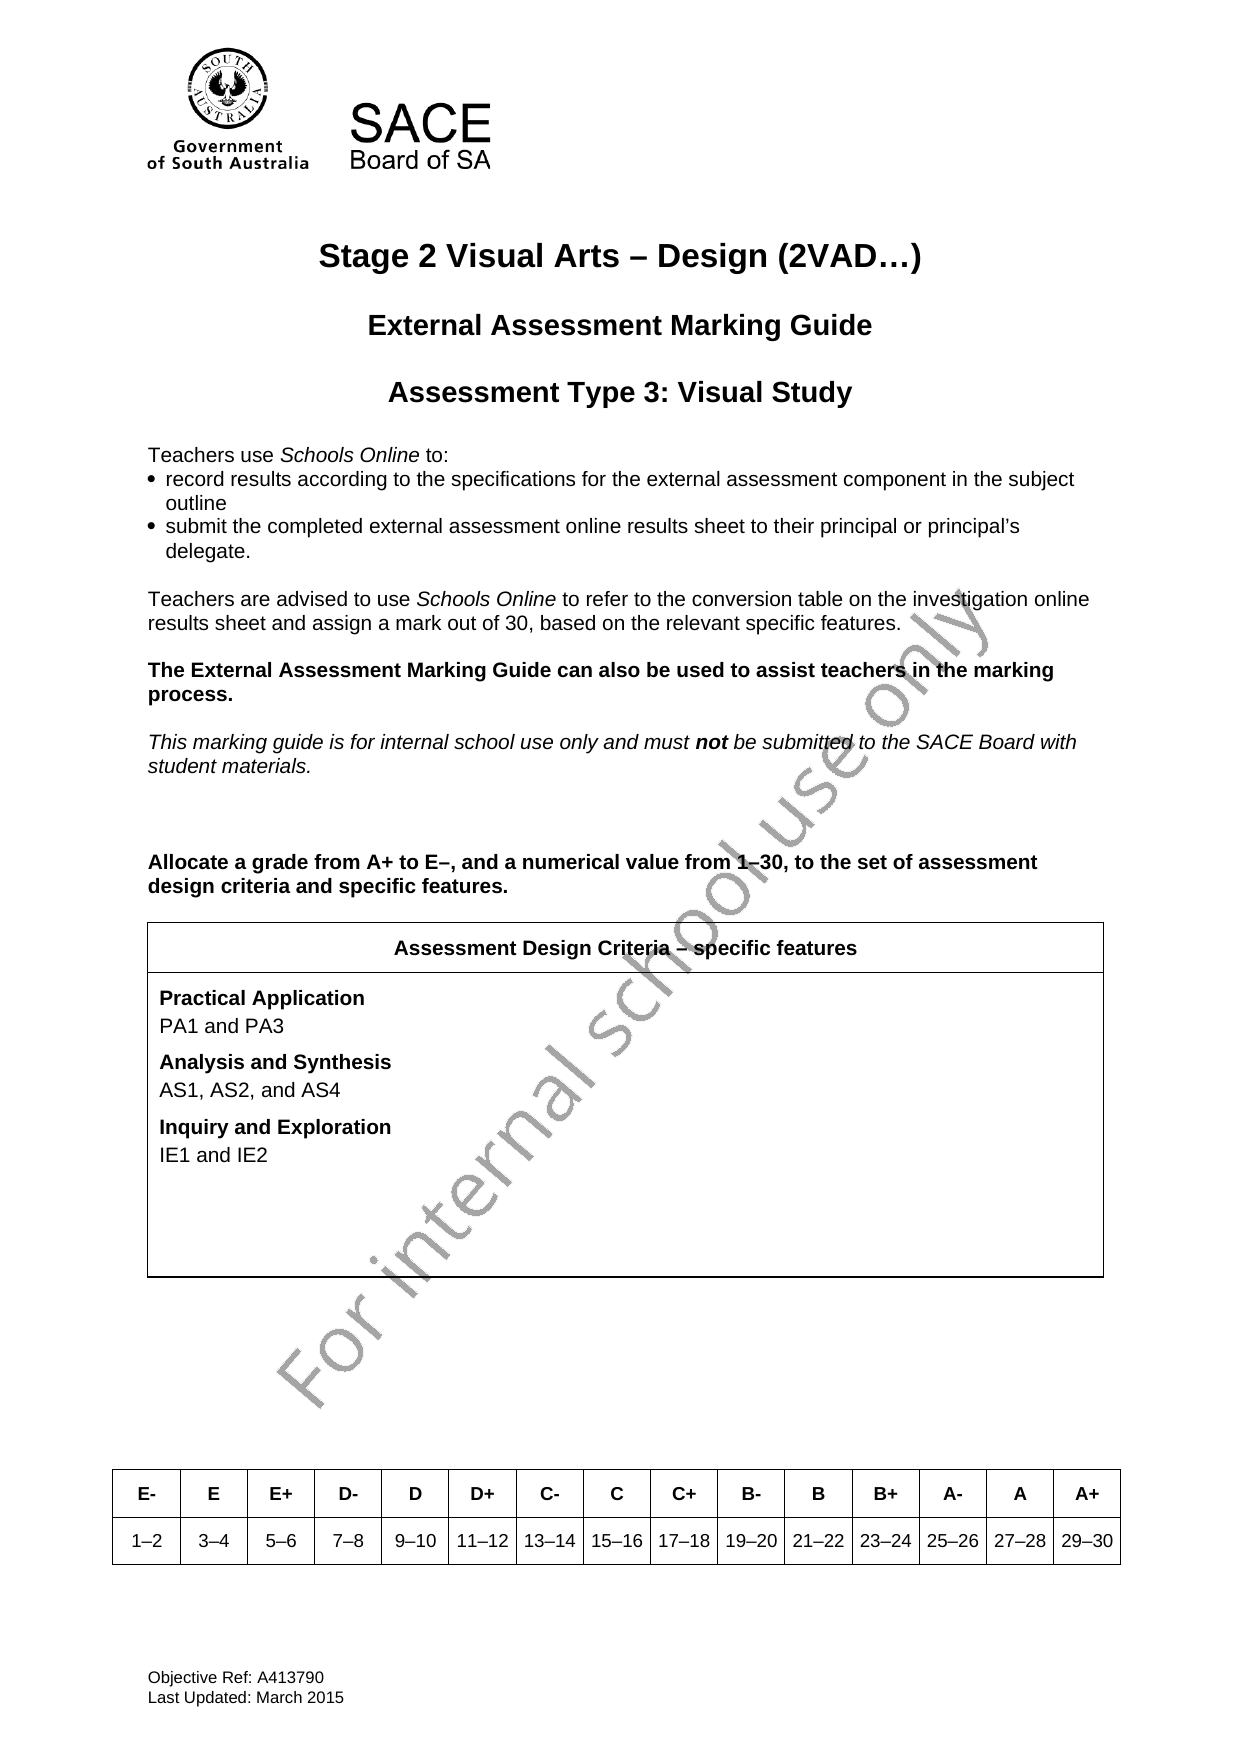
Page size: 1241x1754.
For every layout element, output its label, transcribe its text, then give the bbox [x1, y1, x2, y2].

table_cell 9–10 [382, 1518, 448, 1564]
table_cell 23–24 [853, 1518, 919, 1564]
table_header B+ [853, 1470, 919, 1517]
table_header C [584, 1470, 650, 1517]
table_header Assessment Design Criteria – specific features [148, 923, 1103, 972]
table_cell 7–8 [315, 1518, 381, 1564]
table_header E+ [248, 1470, 314, 1517]
table_header E- [113, 1470, 180, 1517]
table_cell 17–18 [651, 1518, 717, 1564]
text record results according to the specifications for the external assessment component in the subject outline [148, 466, 1092, 514]
text Assessment Type 3: Visual Study [148, 375, 1092, 409]
table_cell 21–22 [785, 1518, 852, 1564]
table_cell 5–6 [248, 1518, 314, 1564]
table_header B- [718, 1470, 784, 1517]
text Stage 2 Visual Arts – Design (2VAD…) [148, 236, 1092, 275]
text Allocate a grade from A+ to E–, and a numerical value from 1–30, to the set of assessment design criteria and specific features. [148, 850, 1092, 898]
picture [147, 47, 491, 169]
text External Assessment Marking Guide [148, 308, 1092, 342]
table_cell 11–12 [449, 1518, 516, 1564]
table_header D- [315, 1470, 381, 1517]
table_header A+ [1054, 1470, 1120, 1517]
table_cell 13–14 [517, 1518, 583, 1564]
table_header A- [920, 1470, 986, 1517]
table_cell 27–28 [987, 1518, 1053, 1564]
table_cell Practical Application PA1 and PA3 Analysis and Synthesis AS1, AS2, and AS4 Inquiry and Exploration IE1 and IE2 [148, 973, 1103, 1276]
text The External Assessment Marking Guide can also be used to assist teachers in the marking process. [148, 658, 1092, 706]
table_cell 29–30 [1054, 1518, 1120, 1564]
text This marking guide is for internal school use only and must not be submitted to the SACE Board with student materials. [148, 730, 1092, 778]
table_cell 3–4 [181, 1518, 247, 1564]
table_cell 1–2 [113, 1518, 180, 1564]
table_header D+ [449, 1470, 516, 1517]
table_header A [987, 1470, 1053, 1517]
table_header E [181, 1470, 247, 1517]
table_cell 15–16 [584, 1518, 650, 1564]
table_header D [382, 1470, 448, 1517]
table_cell 25–26 [920, 1518, 986, 1564]
table_header B [785, 1470, 852, 1517]
text Teachers are advised to use Schools Online to refer to the conversion table on the investigation online results sheet and assign a mark out of 30, based on the relevant specific features. [148, 586, 1092, 634]
table_cell 19–20 [718, 1518, 784, 1564]
table_header C- [517, 1470, 583, 1517]
text Teachers use Schools Online to: [148, 442, 1092, 466]
text submit the completed external assessment online results sheet to their principal or principal’s delegate. [148, 514, 1092, 562]
table_header C+ [651, 1470, 717, 1517]
